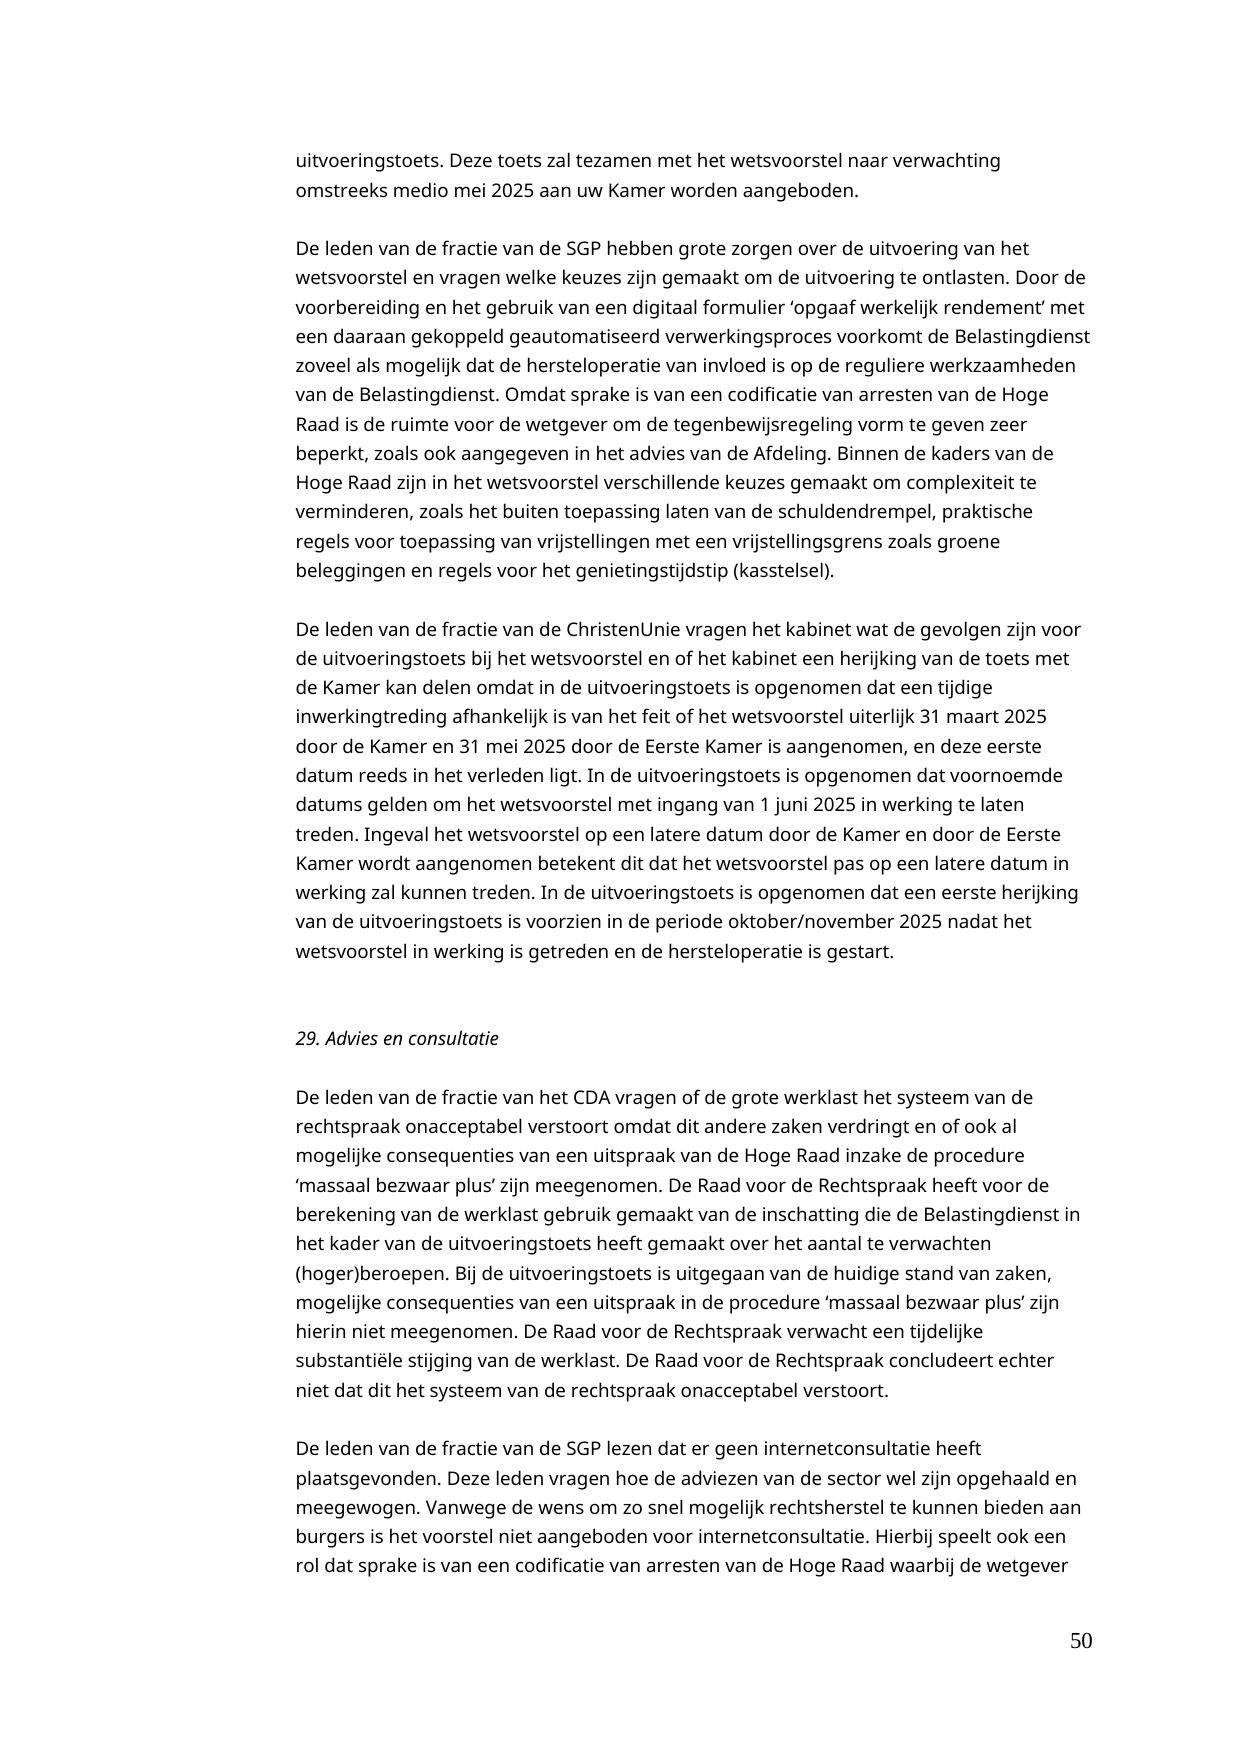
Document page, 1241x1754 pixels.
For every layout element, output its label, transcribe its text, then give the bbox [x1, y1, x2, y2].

text De leden van de fractie van het CDA vragen of de grote werklast het systeem van de rechtspraak onacceptabel verstoort omdat dit andere zaken verdringt en of ook al mogelijke consequenties van een uitspraak van de Hoge Raad inzake de procedure ‘massaal bezwaar plus’ zijn meegenomen. De Raad voor de Rechtspraak heeft voor de berekening van de werklast gebruik gemaakt van de inschatting die de Belastingdienst in het kader van de uitvoeringstoets heeft gemaakt over het aantal te verwachten (hoger)beroepen. Bij de uitvoeringstoets is uitgegaan van de huidige stand van zaken, mogelijke consequenties van een uitspraak in de procedure ‘massaal bezwaar plus’ zijn hierin niet meegenomen. De Raad voor de Rechtspraak verwacht een tijdelijke substantiële stijging van de werklast. De Raad voor de Rechtspraak concludeert echter niet dat dit het systeem van de rechtspraak onacceptabel verstoort. [295, 1084, 1093, 1402]
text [295, 148, 1093, 202]
text De leden van de fractie van de SGP hebben grote zorgen over de uitvoering van het wetsvoorstel en vragen welke keuzes zijn gemaakt om de uitvoering te ontlasten. Door de voorbereiding en het gebruik van een digitaal formulier ‘opgaaf werkelijk rendement’ met een daaraan gekoppeld geautomatiseerd verwerkingsproces voorkomt de Belastingdienst zoveel als mogelijk dat de hersteloperatie van invloed is op de reguliere werkzaamheden van de Belastingdienst. Omdat sprake is van een codificatie van arresten van de Hoge Raad is de ruimte voor de wetgever om de tegenbewijsregeling vorm te geven zeer beperkt, zoals ook aangegeven in het advies van de Afdeling. Binnen de kaders van de Hoge Raad zijn in het wetsvoorstel verschillende keuzes gemaakt om complexiteit te verminderen, zoals het buiten toepassing laten van de schuldendrempel, praktische regels voor toepassing van vrijstellingen met een vrijstellingsgrens zoals groene beleggingen en regels voor het genietingstijdstip (kasstelsel). [295, 235, 1093, 583]
text De leden van de fractie van de ChristenUnie vragen het kabinet wat de gevolgen zijn voor de uitvoeringstoets bij het wetsvoorstel en of het kabinet een herijking van de toets met de Kamer kan delen omdat in de uitvoeringstoets is opgenomen dat een tijdige inwerkingtreding afhankelijk is van het feit of het wetsvoorstel uiterlijk 31 maart 2025 door de Kamer en 31 mei 2025 door de Eerste Kamer is aangenomen, en deze eerste datum reeds in het verleden ligt. In de uitvoeringstoets is opgenomen dat voornoemde datums gelden om het wetsvoorstel met ingang van 1 juni 2025 in werking te laten treden. Ingeval het wetsvoorstel op een latere datum door de Kamer en door de Eerste Kamer wordt aangenomen betekent dit dat het wetsvoorstel pas op een latere datum in werking zal kunnen treden. In de uitvoeringstoets is opgenomen dat een eerste herijking van de uitvoeringstoets is voorzien in de periode oktober/november 2025 nadat het wetsvoorstel in werking is getreden en de hersteloperatie is gestart. [295, 616, 1093, 963]
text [295, 1436, 1093, 1578]
subtitle Advies en consultatie [295, 1026, 1093, 1051]
